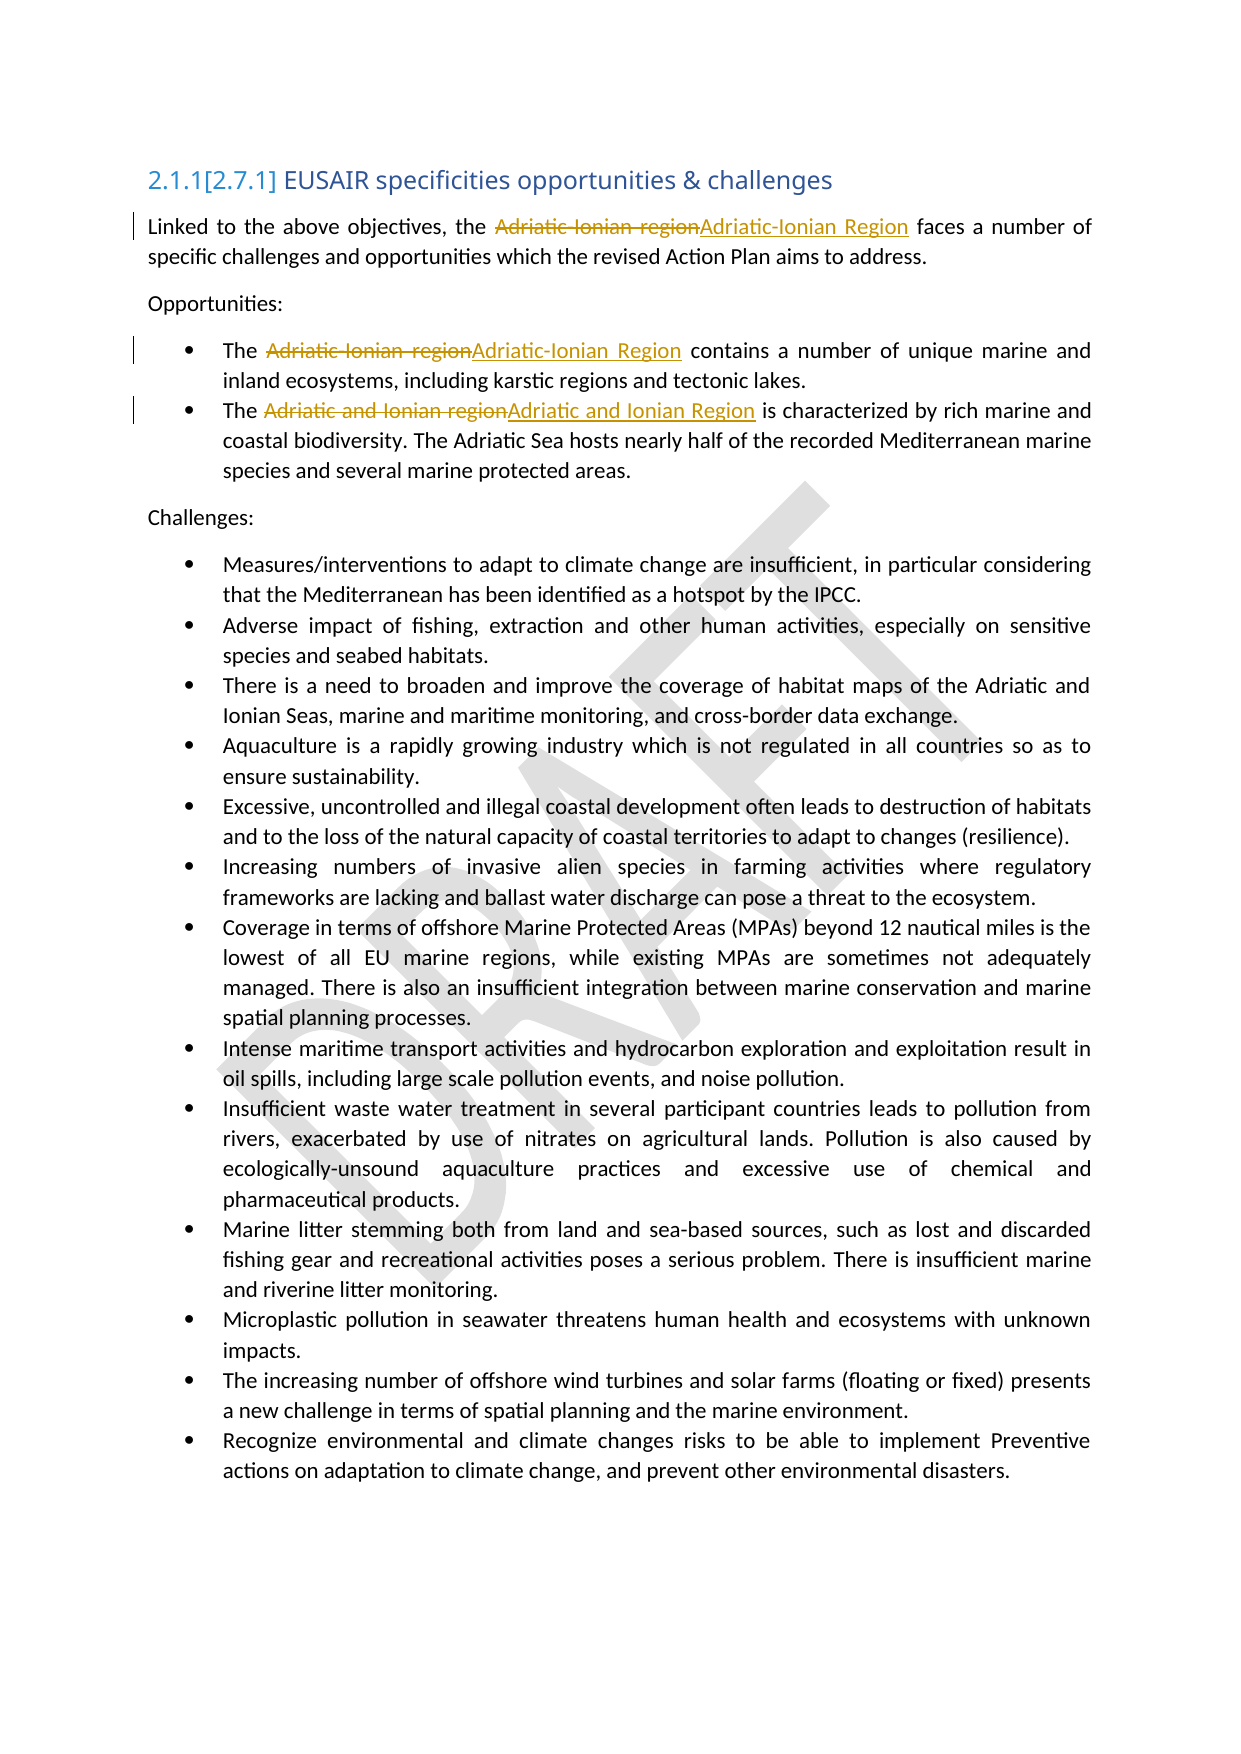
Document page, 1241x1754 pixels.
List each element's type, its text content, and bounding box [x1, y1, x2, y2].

list The increasing number of offshore wind turbines and solar farms (floating or fixed) presents a new challenge in terms of spatial planning and the marine environment. [185, 1366, 1093, 1424]
text Opportunities: [148, 289, 1093, 317]
list Intense maritime transport activities and hydrocarbon exploration and exploitation result in oil spills, including large scale pollution events, and noise pollution. [185, 1034, 1093, 1092]
list Recognize environmental and climate changes risks to be able to implement Preventive actions on adaptation to climate change, and prevent other environmental disasters. [185, 1426, 1093, 1485]
list The contains a number of unique marine and inland ecosystems, including karstic regions and tectonic lakes. [185, 336, 1093, 394]
list Adverse impact of fishing, extraction and other human activities, especially on sensitive species and seabed habitats. [185, 611, 1093, 669]
list Excessive, uncontrolled and illegal coastal development often leads to destruction of habitats and to the loss of the natural capacity of coastal territories to adapt to changes (resilience). [185, 792, 1093, 850]
list There is a need to broaden and improve the coverage of habitat maps of the Adriatic and Ionian Seas, marine and maritime monitoring, and cross-border data exchange. [185, 671, 1093, 729]
list Marine litter stemming both from land and sea-based sources, such as lost and discarded fishing gear and recreational activities poses a serious problem. There is insufficient marine and riverine litter monitoring. [185, 1215, 1093, 1303]
subtitle EUSAIR specificities opportunities & challenges [148, 163, 1093, 197]
list Insufficient waste water treatment in several participant countries leads to pollution from rivers, exacerbated by use of nitrates on agricultural lands. Pollution is also caused by ecologically-unsound aquaculture practices and excessive use of chemical and pharmaceutical products. [185, 1094, 1093, 1213]
text Challenges: [148, 503, 1093, 532]
list Coverage in terms of offshore Marine Protected Areas (MPAs) beyond 12 nautical miles is the lowest of all EU marine regions, while existing MPAs are sometimes not adequately managed. There is also an insufficient integration between marine conservation and marine spatial planning processes. [185, 913, 1093, 1032]
list Microplastic pollution in seawater threatens human health and ecosystems with unknown impacts. [185, 1306, 1093, 1364]
list The is characterized by rich marine and coastal biodiversity. The Adriatic Sea hosts nearly half of the recorded Mediterranean marine species and several marine protected areas. [185, 396, 1093, 485]
list Increasing numbers of invasive alien species in farming activities where regulatory frameworks are lacking and ballast water discharge can pose a threat to the ecosystem. [185, 852, 1093, 911]
text Linked to the above objectives, the faces a number of specific challenges and opportunities which the revised Action Plan aims to address. [148, 212, 1093, 270]
list Measures/interventions to adapt to climate change are insufficient, in particular considering that the Mediterranean has been identified as a hotspot by the IPCC. [185, 550, 1093, 609]
list Aquaculture is a rapidly growing industry which is not regulated in all countries so as to ensure sustainability. [185, 732, 1093, 790]
